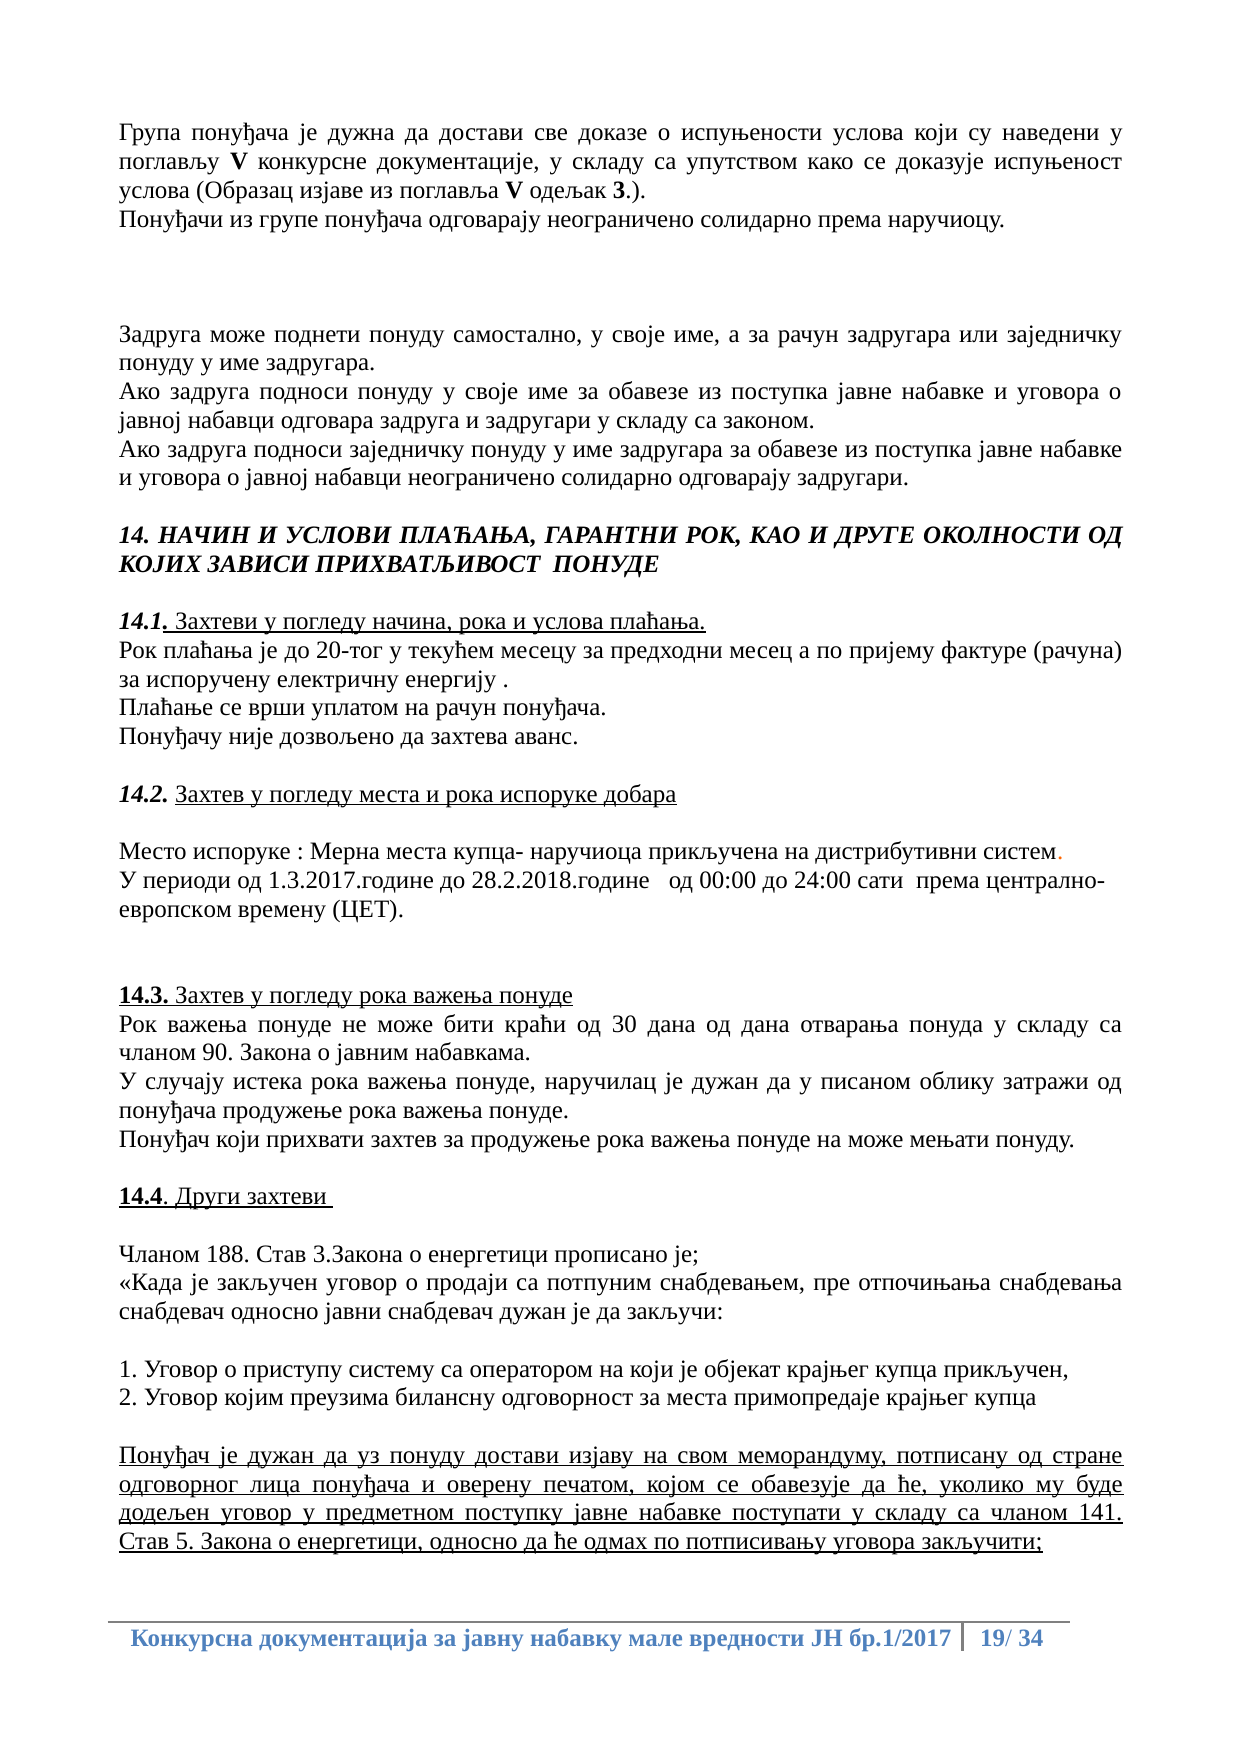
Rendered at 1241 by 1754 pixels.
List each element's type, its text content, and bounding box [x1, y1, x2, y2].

text Ако задруга подноси понуду у своје име за обавезе из поступка јавне набавке и уговора о јавној набавци одговара задруга и задругари у складу са законом. [119, 376, 1123, 434]
text Плаћање се врши уплатом на рачун понуђача. [119, 692, 1123, 721]
text Место испоруке : Мерна места купца- наручиоца прикључена на дистрибутивни систем. [119, 836, 1123, 865]
text Група понуђача је дужна да достави све доказе о испуњености услова који су наведени у поглављу V конкурсне документације, у складу са упутством како се доказује испуњеност услова (Образац изјаве из поглавља V одељак 3.). [119, 117, 1123, 204]
text «Када је закључен уговор о продаји са потпуним снабдевањем, пре отпочињања снабдевања снабдевач односно јавни снабдевач дужан је да закључи: [119, 1267, 1123, 1325]
text Понуђачи из групе понуђача одговарају неограничено солидарно према наручиоцу. [119, 204, 1123, 232]
text Понуђач је дужан да уз понуду достави изјаву на свом меморандуму, потписану од стране одговорног лица понуђача и оверену печатом, којом се обавезује да ће, уколико му буде додељен уговор у предметном поступку јавне набавке поступати у складу са чланом 141. Став 5. Закона о енергетици, односно да ће одмах по потписивању уговора закључити; [119, 1524, 1123, 1555]
text У случају истека рока важења понуде, наручилац је дужан да у писаном облику затражи од понуђача продужење рока важења понуде. [119, 1066, 1123, 1124]
text Рок плаћања је до 20-тог у текућем месецу за предходни месец а по пријему фактуре (рачуна) за испоручену електричну енергију . [119, 635, 1123, 692]
text 14.2. Захтев у погледу места и рока испоруке добара [119, 779, 1123, 807]
text Ако задруга подноси заједничку понуду у име задругара за обавезе из поступка јавне набавке и уговора о јавној набавци неограничено солидарно одговарају задругари. [119, 434, 1123, 491]
text 1. Уговор о приступу систему са оператором на који је објекат крајњег купца прикључен, [119, 1354, 1123, 1382]
text Понуђач је дужан да уз понуду достави изјаву на свом меморандуму, потписану од стране одговорног лица понуђача и оверену печатом, којом се обавезује да ће, уколико му буде додељен уговор у предметном поступку јавне набавке поступати у складу са чланом 141. Став 5. Закона о енергетици, односно да ће одмах по потписивању уговора закључити; [119, 1440, 1123, 1465]
text Понуђач је дужан да уз понуду достави изјаву на свом меморандуму, потписану од стране одговорног лица понуђача и оверену печатом, којом се обавезује да ће, уколико му буде додељен уговор у предметном поступку јавне набавке поступати у складу са чланом 141. Став 5. Закона о енергетици, односно да ће одмах по потписивању уговора закључити; [119, 1466, 1123, 1494]
text Чланом 188. Став 3.Закона о енергетици прописано је; [119, 1239, 1123, 1267]
text Понуђачу није дозвољено да захтева аванс. [119, 721, 1123, 750]
text 14. НАЧИН И УСЛОВИ ПЛАЋАЊА, ГАРАНТНИ РОК, КАО И ДРУГЕ ОКОЛНОСТИ ОД КОЈИХ ЗАВИСИ ПРИХВАТЉИВОСТ ПОНУДЕ [119, 520, 1123, 577]
text 14.4. Други захтеви [119, 1181, 1123, 1210]
text 2. Уговор којим преузима билансну одговорност за места примопредаје крајњег купца [119, 1382, 1123, 1411]
text Понуђач који прихвати захтев за продужење рока важења понуде на може мењати понуду. [119, 1124, 1123, 1152]
text Понуђач је дужан да уз понуду достави изјаву на свом меморандуму, потписану од стране одговорног лица понуђача и оверену печатом, којом се обавезује да ће, уколико му буде додељен уговор у предметном поступку јавне набавке поступати у складу са чланом 141. Став 5. Закона о енергетици, односно да ће одмах по потписивању уговора закључити; [119, 1495, 1123, 1522]
text 14.3. Захтев у погледу рока важења понуде [119, 980, 1123, 1009]
text Рок важења понуде не може бити краћи од 30 дана од дана отварања понуда у складу са чланом 90. Закона о јавним набавкама. [119, 1009, 1123, 1066]
text У периоди од 1.3.2017.године до 28.2.2018.године од 00:00 до 24:00 сати према централно-европском времену (ЦЕТ). [119, 865, 1123, 922]
text Задруга може поднети понуду самостално, у своје име, а за рачун задругара или заједничку понуду у име задругара. [119, 319, 1123, 376]
text 14.1. Захтеви у погледу начина, рока и услова плаћања. [119, 606, 1123, 635]
